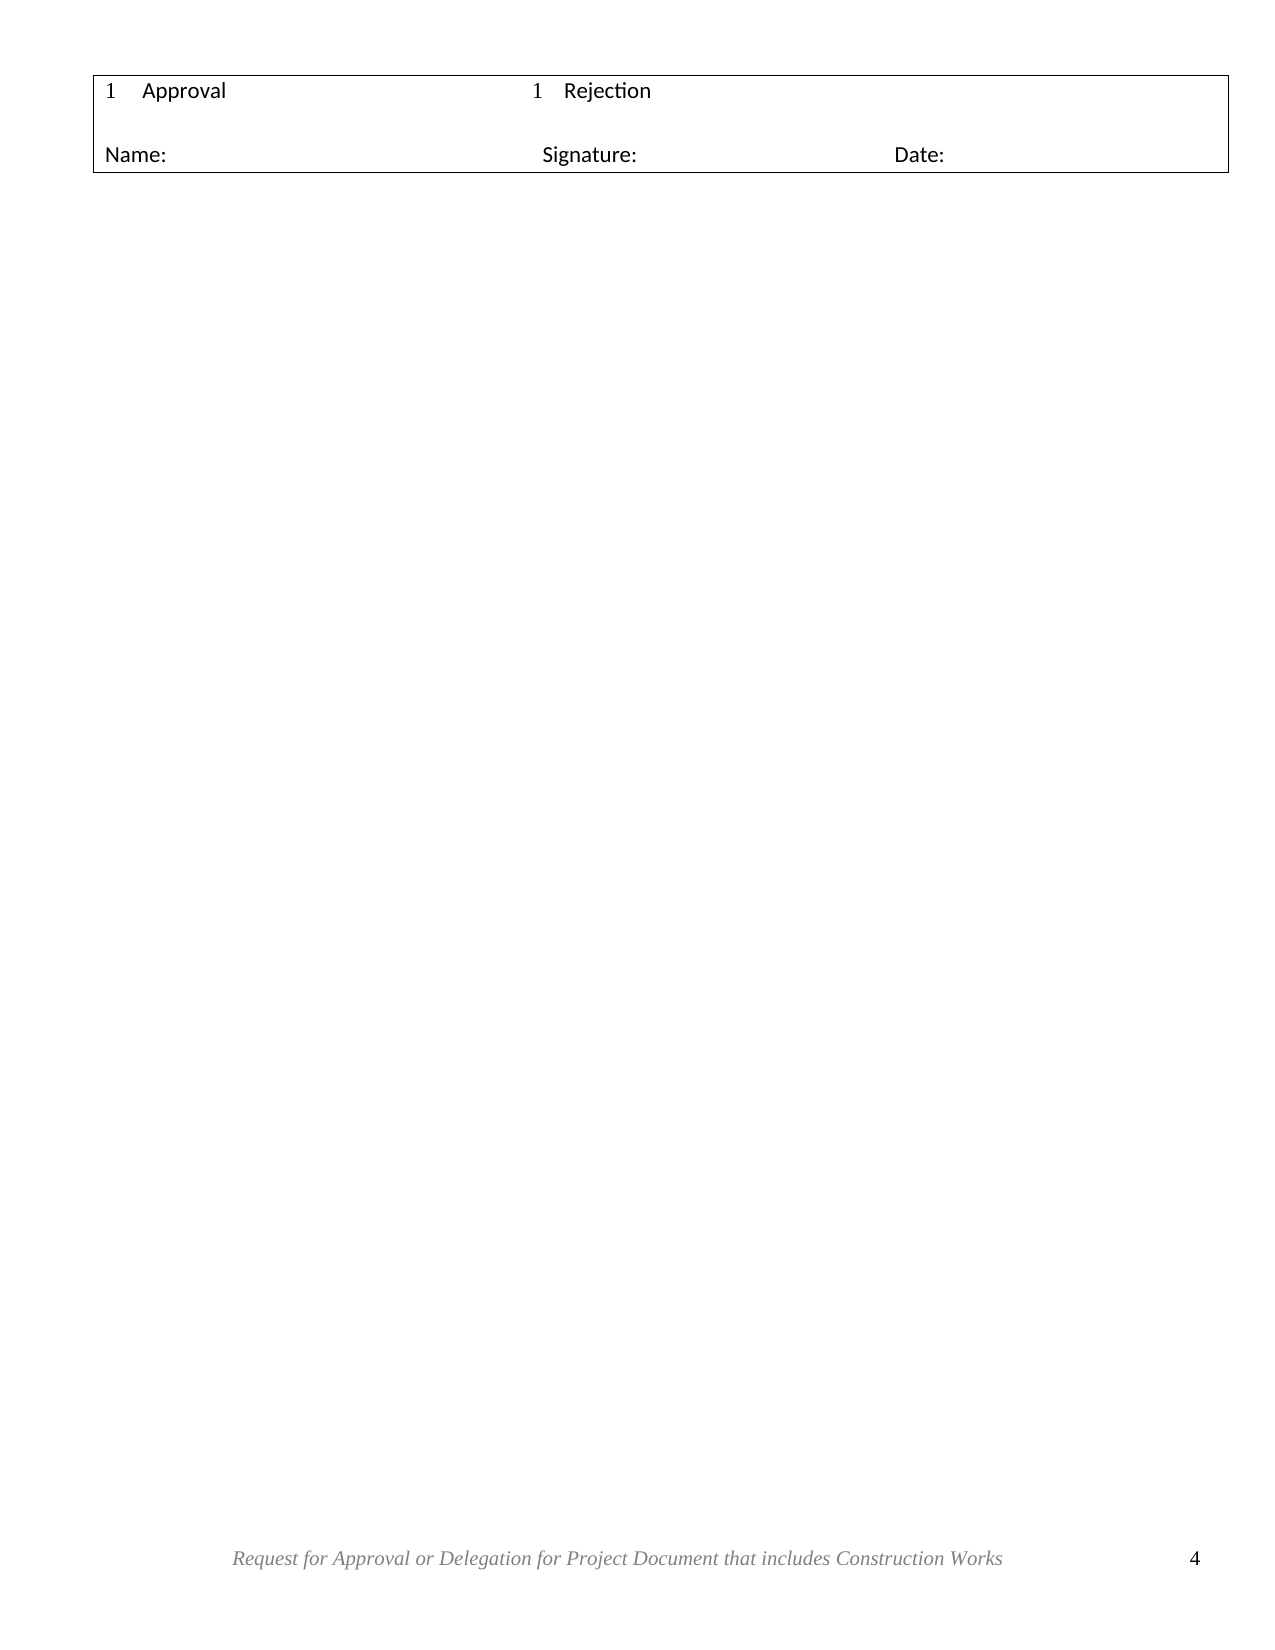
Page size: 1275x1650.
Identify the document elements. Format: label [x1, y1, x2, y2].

table_cell [94, 76, 1228, 172]
